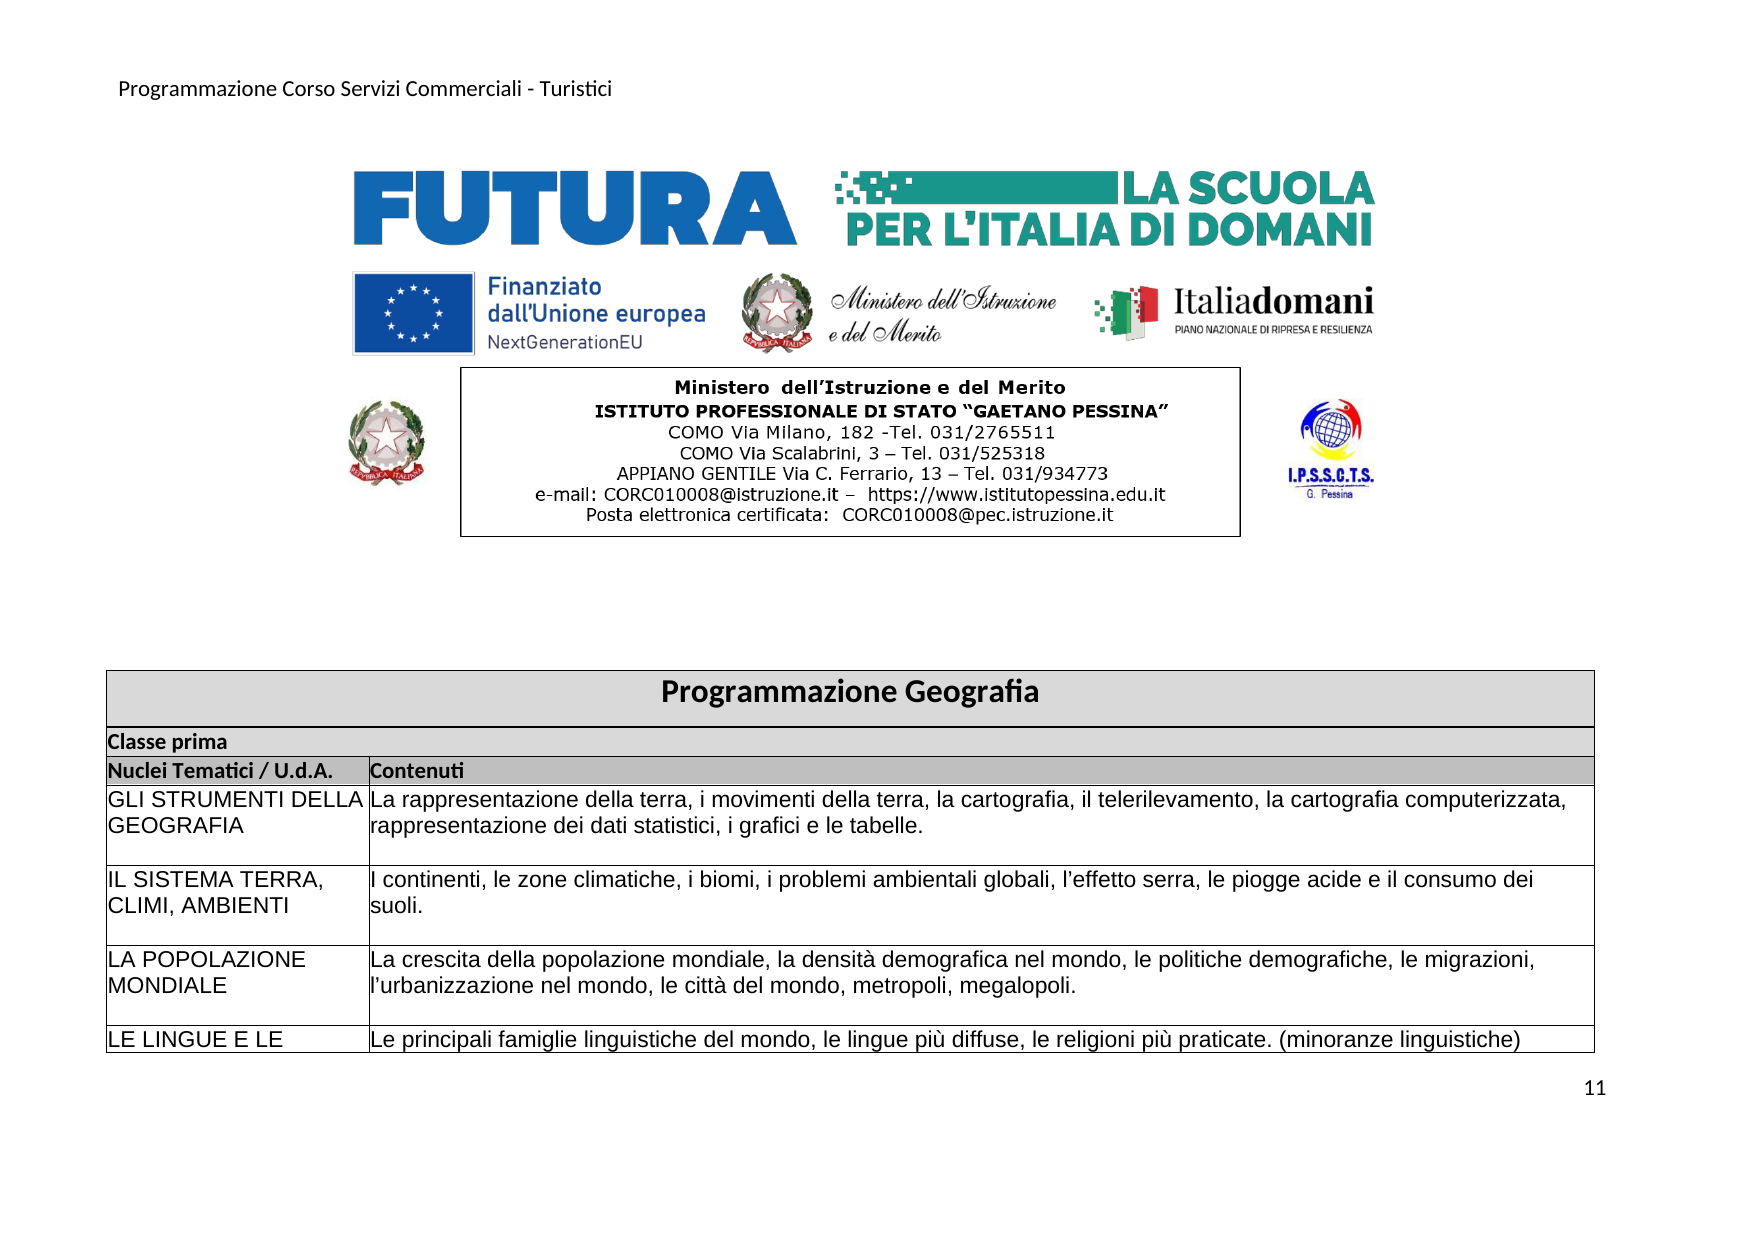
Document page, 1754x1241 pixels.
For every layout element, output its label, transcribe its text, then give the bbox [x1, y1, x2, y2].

picture [347, 167, 1377, 539]
table_cell Contenuti [370, 757, 1594, 784]
table_header Programmazione Geografia [107, 671, 1594, 726]
table_cell Nuclei Tematici / U.d.A. [107, 757, 369, 784]
table_cell I continenti, le zone climatiche, i biomi, i problemi ambientali globali, l’effetto serra, le piogge acide e il consumo dei suoli. [370, 866, 1594, 945]
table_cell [107, 1026, 369, 1052]
table_cell GLI STRUMENTI DELLA GEOGRAFIA [107, 786, 369, 865]
table_cell LA POPOLAZIONE MONDIALE [107, 946, 369, 1025]
table_cell Classe prima [107, 728, 1594, 756]
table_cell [370, 1026, 1594, 1052]
table_cell La crescita della popolazione mondiale, la densità demografica nel mondo, le politiche demografiche, le migrazioni, l’urbanizzazione nel mondo, le città del mondo, metropoli, megalopoli. [370, 946, 1594, 1025]
table_cell IL SISTEMA TERRA, CLIMI, AMBIENTI [107, 866, 369, 945]
table_cell La rappresentazione della terra, i movimenti della terra, la cartografia, il telerilevamento, la cartografia computerizzata, rappresentazione dei dati statistici, i grafici e le tabelle. [370, 786, 1594, 865]
